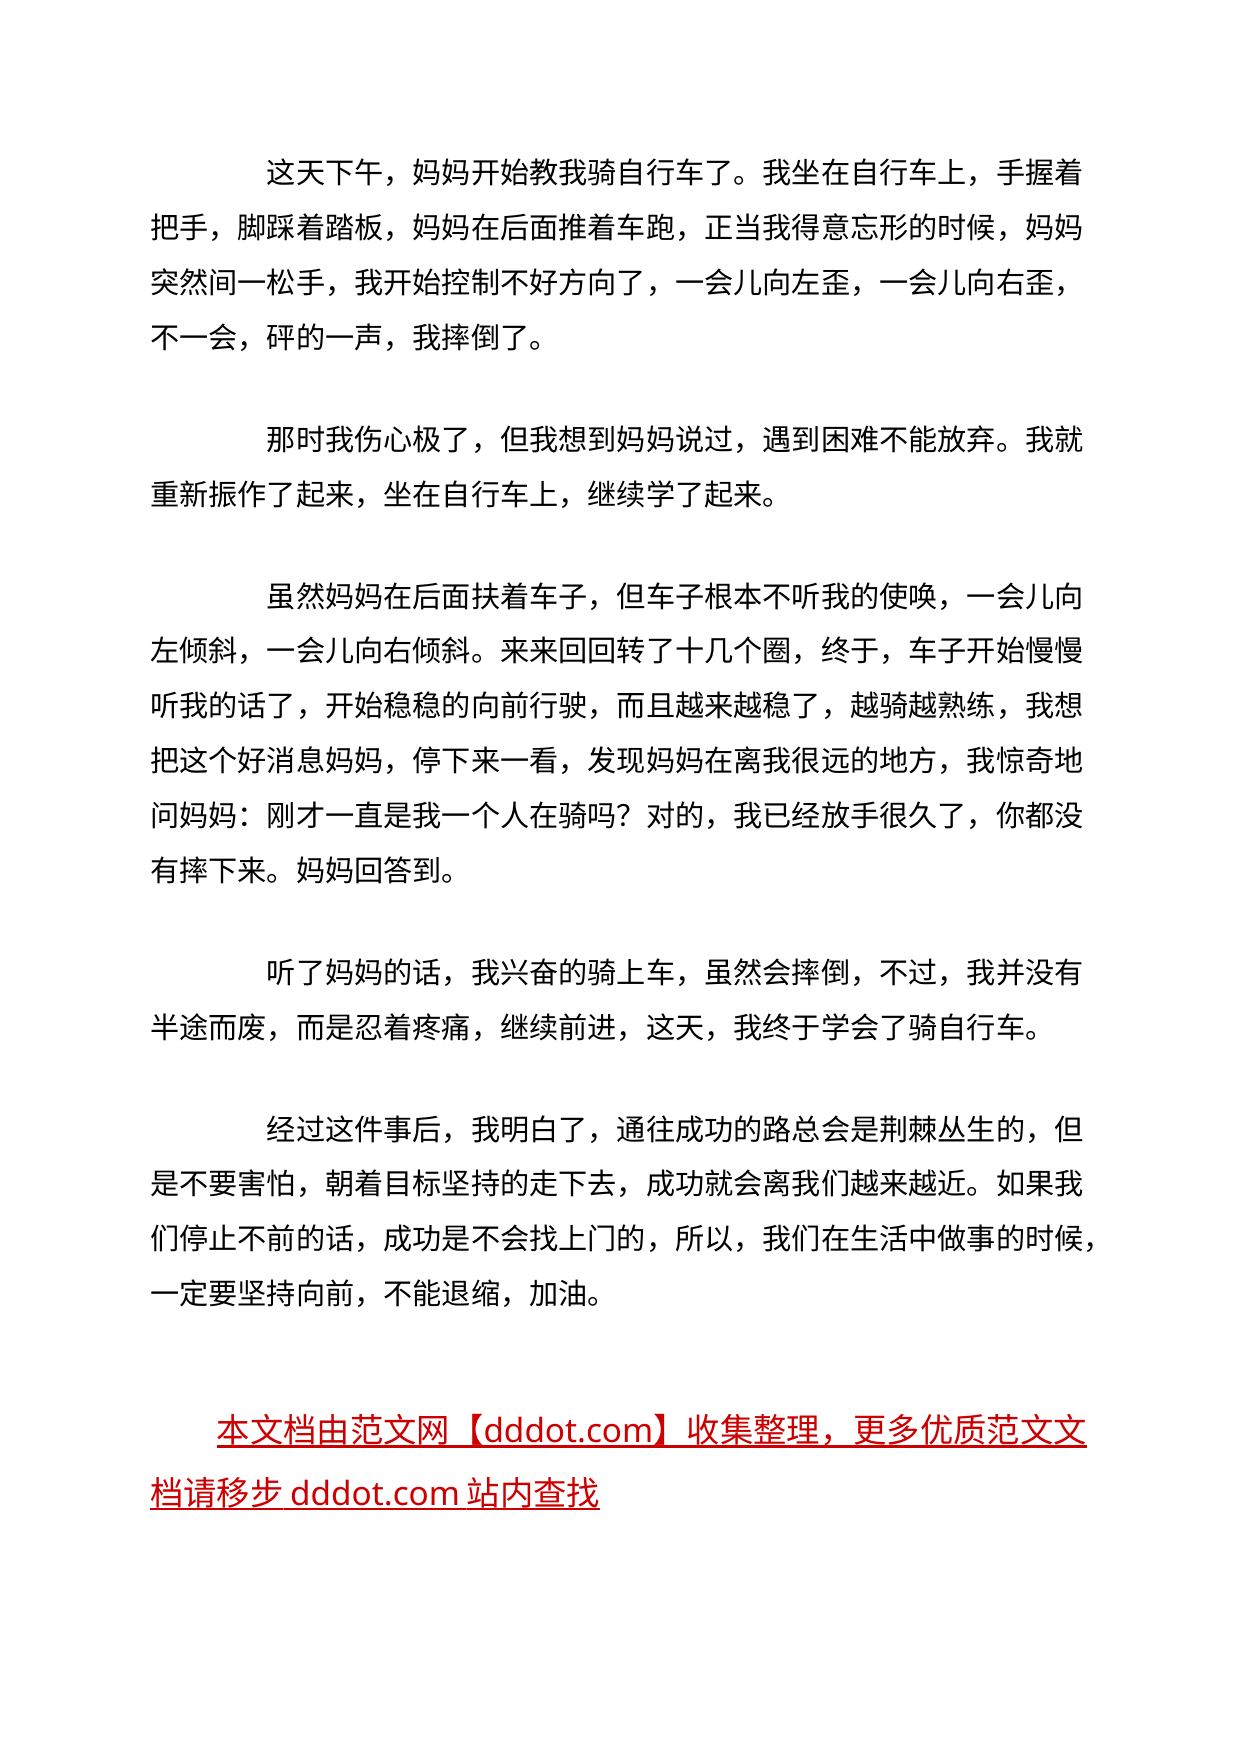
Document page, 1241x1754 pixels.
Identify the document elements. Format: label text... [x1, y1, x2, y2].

text 虽然妈妈在后面扶着车子，但车子根本不听我的使唤，一会儿向左倾斜，一会儿向右倾斜。来来回回转了十几个圈，终于，车子开始慢慢听我的话了，开始稳稳的向前行驶，而且越来越稳了，越骑越熟练，我想把这个好消息妈妈，停下来一看，发现妈妈在离我很远的地方，我惊奇地问妈妈：刚才一直是我一个人在骑吗？对的，我已经放手很久了，你都没有摔下来。妈妈回答到。 [150, 573, 1090, 890]
text 那时我伤心极了，但我想到妈妈说过，遇到困难不能放弃。我就重新振作了起来，坐在自行车上，继续学了起来。 [150, 416, 1090, 514]
text 经过这件事后，我明白了，通往成功的路总会是荆棘丛生的，但是不要害怕，朝着目标坚持的走下去，成功就会离我们越来越近。如果我们停止不前的话，成功是不会找上门的，所以，我们在生活中做事的时候，一定要坚持向前，不能退缩，加油。 [150, 1106, 1090, 1313]
text 听了妈妈的话，我兴奋的骑上车，虽然会摔倒，不过，我并没有半途而废，而是忍着疼痛，继续前进，这天，我终于学会了骑自行车。 [150, 949, 1090, 1047]
text 本文档由范文网【dddot.com】收集整理，更多优质范文文档请移步dddot.com站内查找 [150, 1404, 1090, 1515]
text 这天下午，妈妈开始教我骑自行车了。我坐在自行车上，手握着把手，脚踩着踏板，妈妈在后面推着车跑，正当我得意忘形的时候，妈妈突然间一松手，我开始控制不好方向了，一会儿向左歪，一会儿向右歪，不一会，砰的一声，我摔倒了。 [150, 150, 1090, 357]
